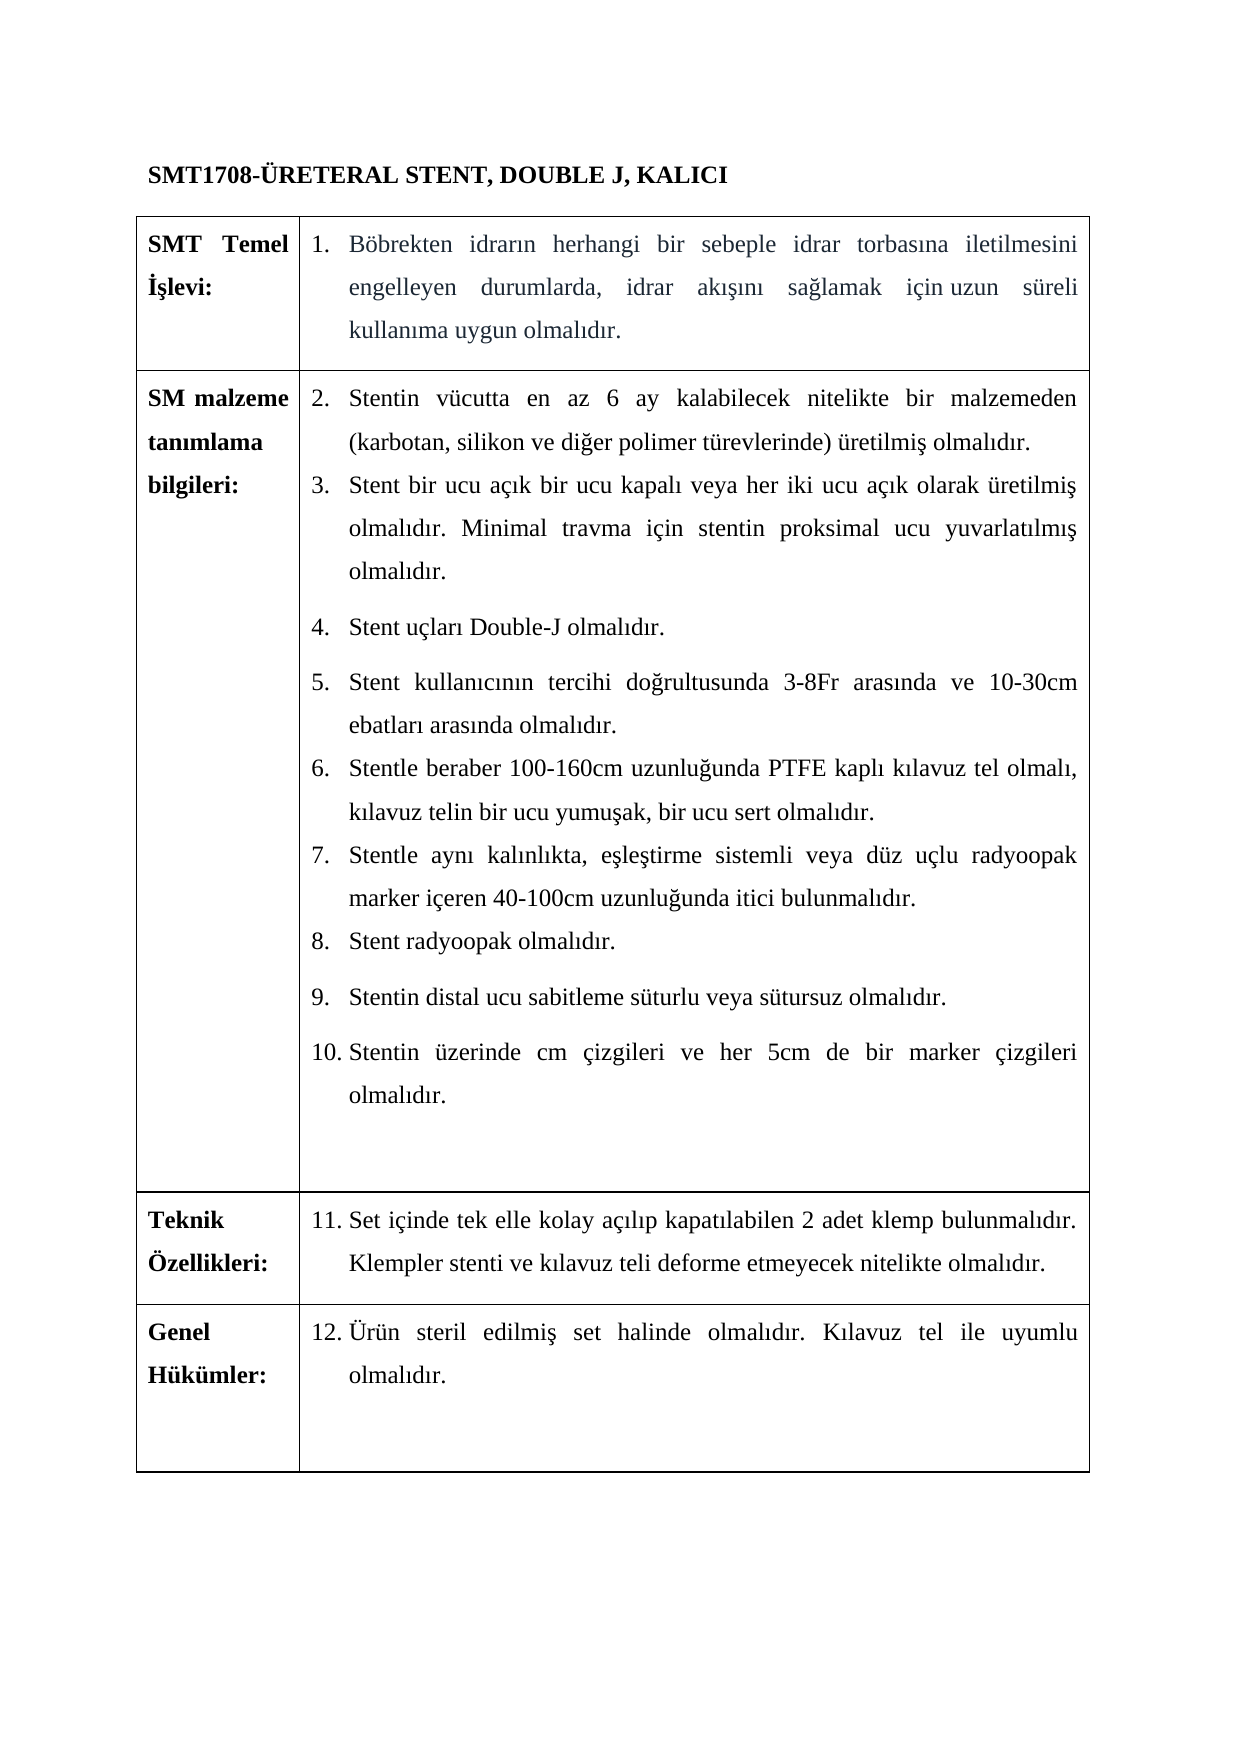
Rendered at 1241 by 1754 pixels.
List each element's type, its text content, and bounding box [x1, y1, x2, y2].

table_cell Stentin vücutta en az 6 ay kalabilecek nitelikte bir malzemeden (karbotan, silikon ve diğer polimer türevlerinde) üretilmiş olmalıdır. Stent bir ucu açık bir ucu kapalı veya her iki ucu açık olarak üretilmiş olmalıdır. Minimal travma için stentin proksimal ucu yuvarlatılmış olmalıdır. Stent uçları Double-J olmalıdır. Stent kullanıcının tercihi doğrultusunda 3-8Fr arasında ve 10-30cm ebatları arasında olmalıdır. Stentle beraber 100-160cm uzunluğunda PTFE kaplı kılavuz tel olmalı, kılavuz telin bir ucu yumuşak, bir ucu sert olmalıdır. Stentle aynı kalınlıkta, eşleştirme sistemli veya düz uçlu radyoopak marker içeren 40-100cm uzunluğunda itici bulunmalıdır. Stent radyoopak olmalıdır. Stentin distal ucu sabitleme süturlu veya sütursuz olmalıdır. Stentin üzerinde cm çizgileri ve her 5cm de bir marker çizgileri olmalıdır. [300, 371, 1089, 1191]
text SMT1708-ÜRETERAL STENT, DOUBLE J, KALICI [148, 160, 1093, 189]
table_cell SM malzeme tanımlama bilgileri: [137, 371, 299, 1191]
table_header Böbrekten idrarın herhangi bir sebeple idrar torbasına iletilmesini engelleyen durumlarda, idrar akışını sağlamak için uzun süreli kullanıma uygun olmalıdır. [300, 217, 1089, 370]
table_cell Genel Hükümler: [137, 1305, 299, 1471]
table_cell Set içinde tek elle kolay açılıp kapatılabilen 2 adet klemp bulunmalıdır. Klempler stenti ve kılavuz teli deforme etmeyecek nitelikte olmalıdır. [300, 1193, 1089, 1304]
table_cell Teknik Özellikleri: [137, 1193, 299, 1304]
table_header SMT Temel İşlevi: [137, 217, 299, 370]
table_cell Ürün steril edilmiş set halinde olmalıdır. Kılavuz tel ile uyumlu olmalıdır. [300, 1305, 1089, 1471]
